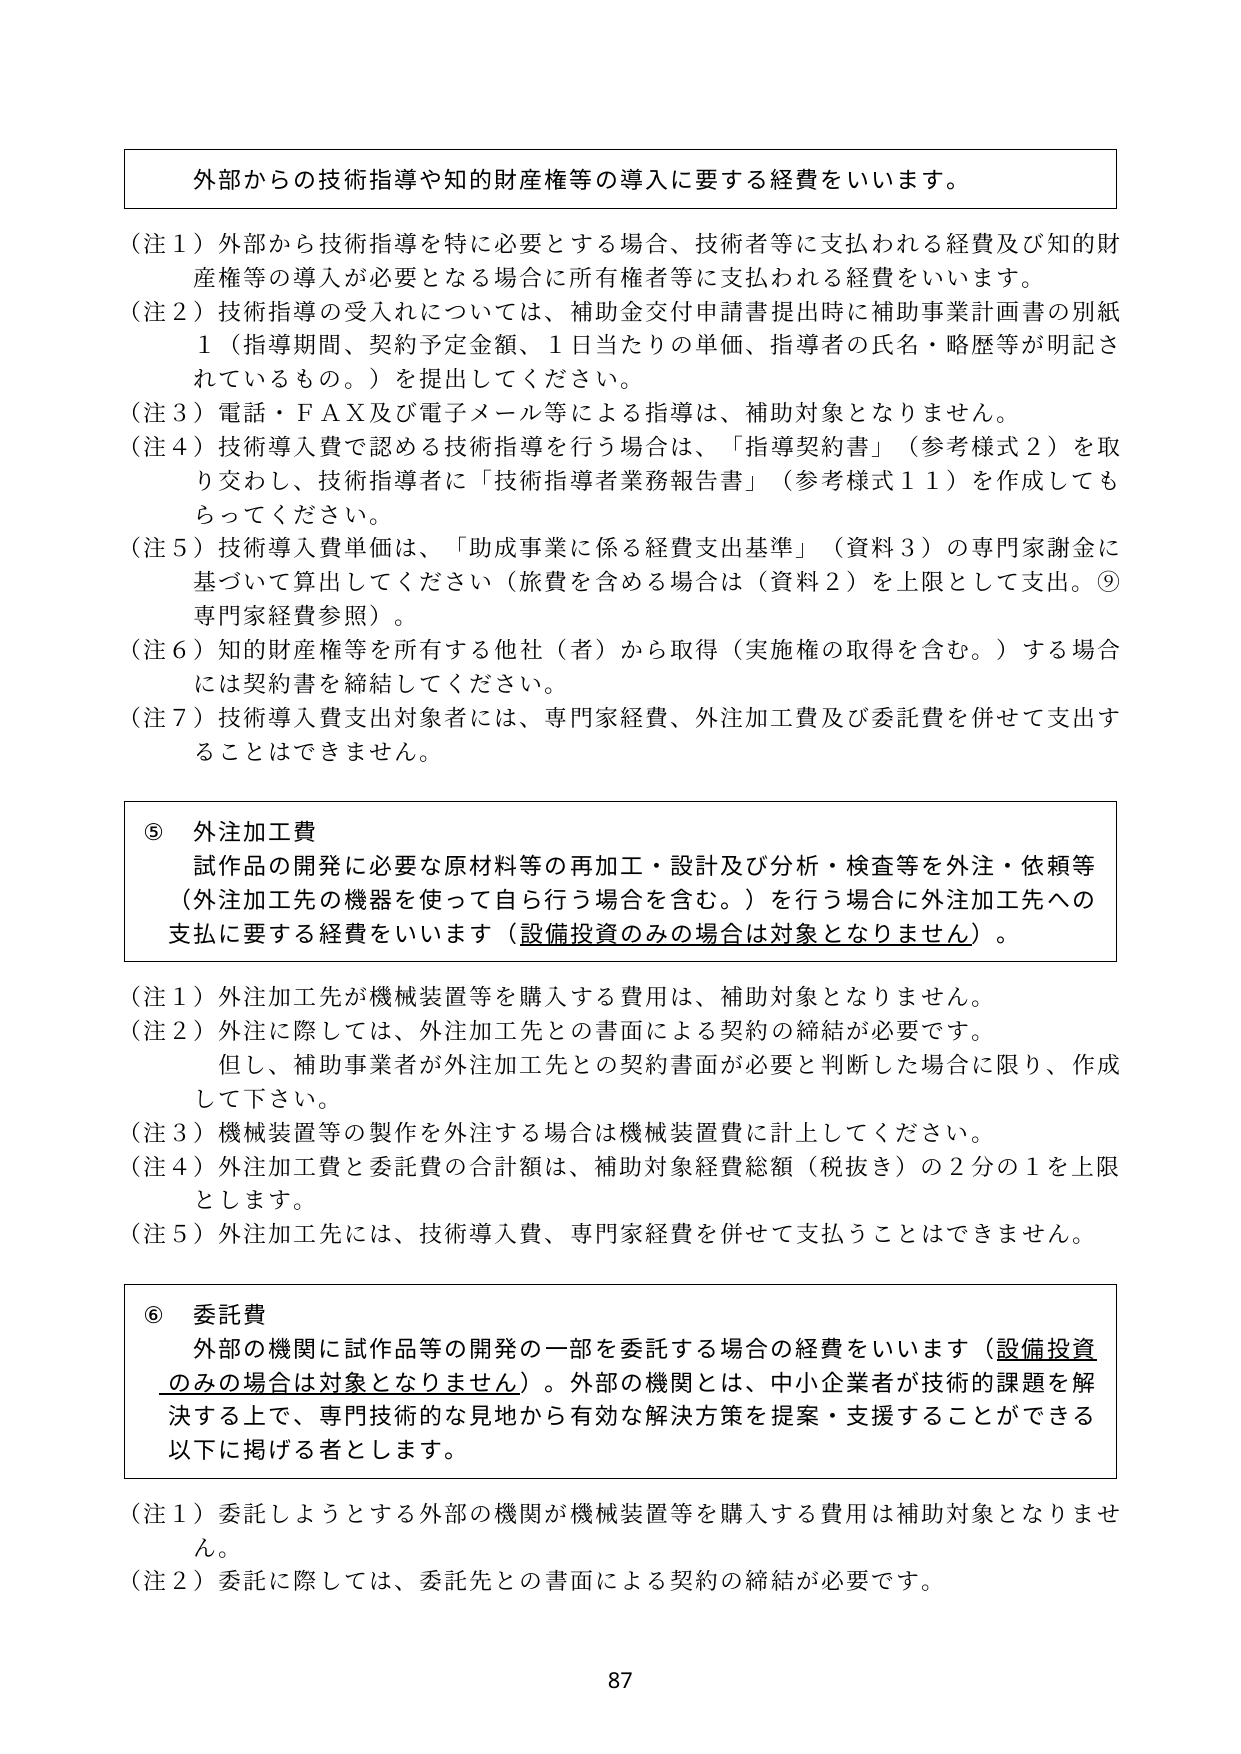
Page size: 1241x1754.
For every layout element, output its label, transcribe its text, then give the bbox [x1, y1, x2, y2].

text （注２）外注に際しては、外注加工先との書面による契約の締結が必要です。 [118, 1013, 1122, 1047]
text （注５）外注加工先には、技術導入費、専門家経費を併せて支払うことはできません。 [118, 1216, 1122, 1250]
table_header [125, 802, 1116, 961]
text （注３）機械装置等の製作を外注する場合は機械装置費に計上してください。 [118, 1114, 1122, 1148]
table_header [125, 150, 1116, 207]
text （注１）委託しようとする外部の機関が機械装置等を購入する費用は補助対象となりません。 [118, 1495, 1122, 1563]
text 但し、補助事業者が外注加工先との契約書面が必要と判断した場合に限り、作成して下さい。 [184, 1047, 1122, 1114]
text （注１）外注加工先が機械装置等を購入する費用は、補助対象となりません。 [118, 979, 1122, 1013]
text （注５）技術導入費単価は、「助成事業に係る経費支出基準」（資料３）の専門家謝金に基づいて算出してください（旅費を含める場合は（資料２）を上限として支出。⑨専門家経費参照）。 [118, 530, 1122, 632]
text （注４）外注加工費と委託費の合計額は、補助対象経費総額（税抜き）の２分の１を上限とします。 [118, 1148, 1122, 1216]
text （注７）技術導入費支出対象者には、専門家経費、外注加工費及び委託費を併せて支出することはできません。 [118, 699, 1122, 767]
text （注１）外部から技術指導を特に必要とする場合、技術者等に支払われる経費及び知的財産権等の導入が必要となる場合に所有権者等に支払われる経費をいいます。 [118, 225, 1122, 293]
text （注２）委託に際しては、委託先との書面による契約の締結が必要です。 [118, 1563, 1122, 1597]
text （注４）技術導入費で認める技術指導を行う場合は、「指導契約書」（参考様式２）を取り交わし、技術指導者に「技術指導者業務報告書」（参考様式１１）を作成してもらってください。 [118, 428, 1122, 530]
text （注２）技術指導の受入れについては、補助金交付申請書提出時に補助事業計画書の別紙１（指導期間、契約予定金額、１日当たりの単価、指導者の氏名・略歴等が明記されているもの。）を提出してください。 [118, 293, 1122, 395]
text （注６）知的財産権等を所有する他社（者）から取得（実施権の取得を含む。）する場合には契約書を締結してください。 [118, 632, 1122, 699]
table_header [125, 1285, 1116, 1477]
text （注３）電話・ＦＡＸ及び電子メール等による指導は、補助対象となりません。 [118, 395, 1122, 428]
